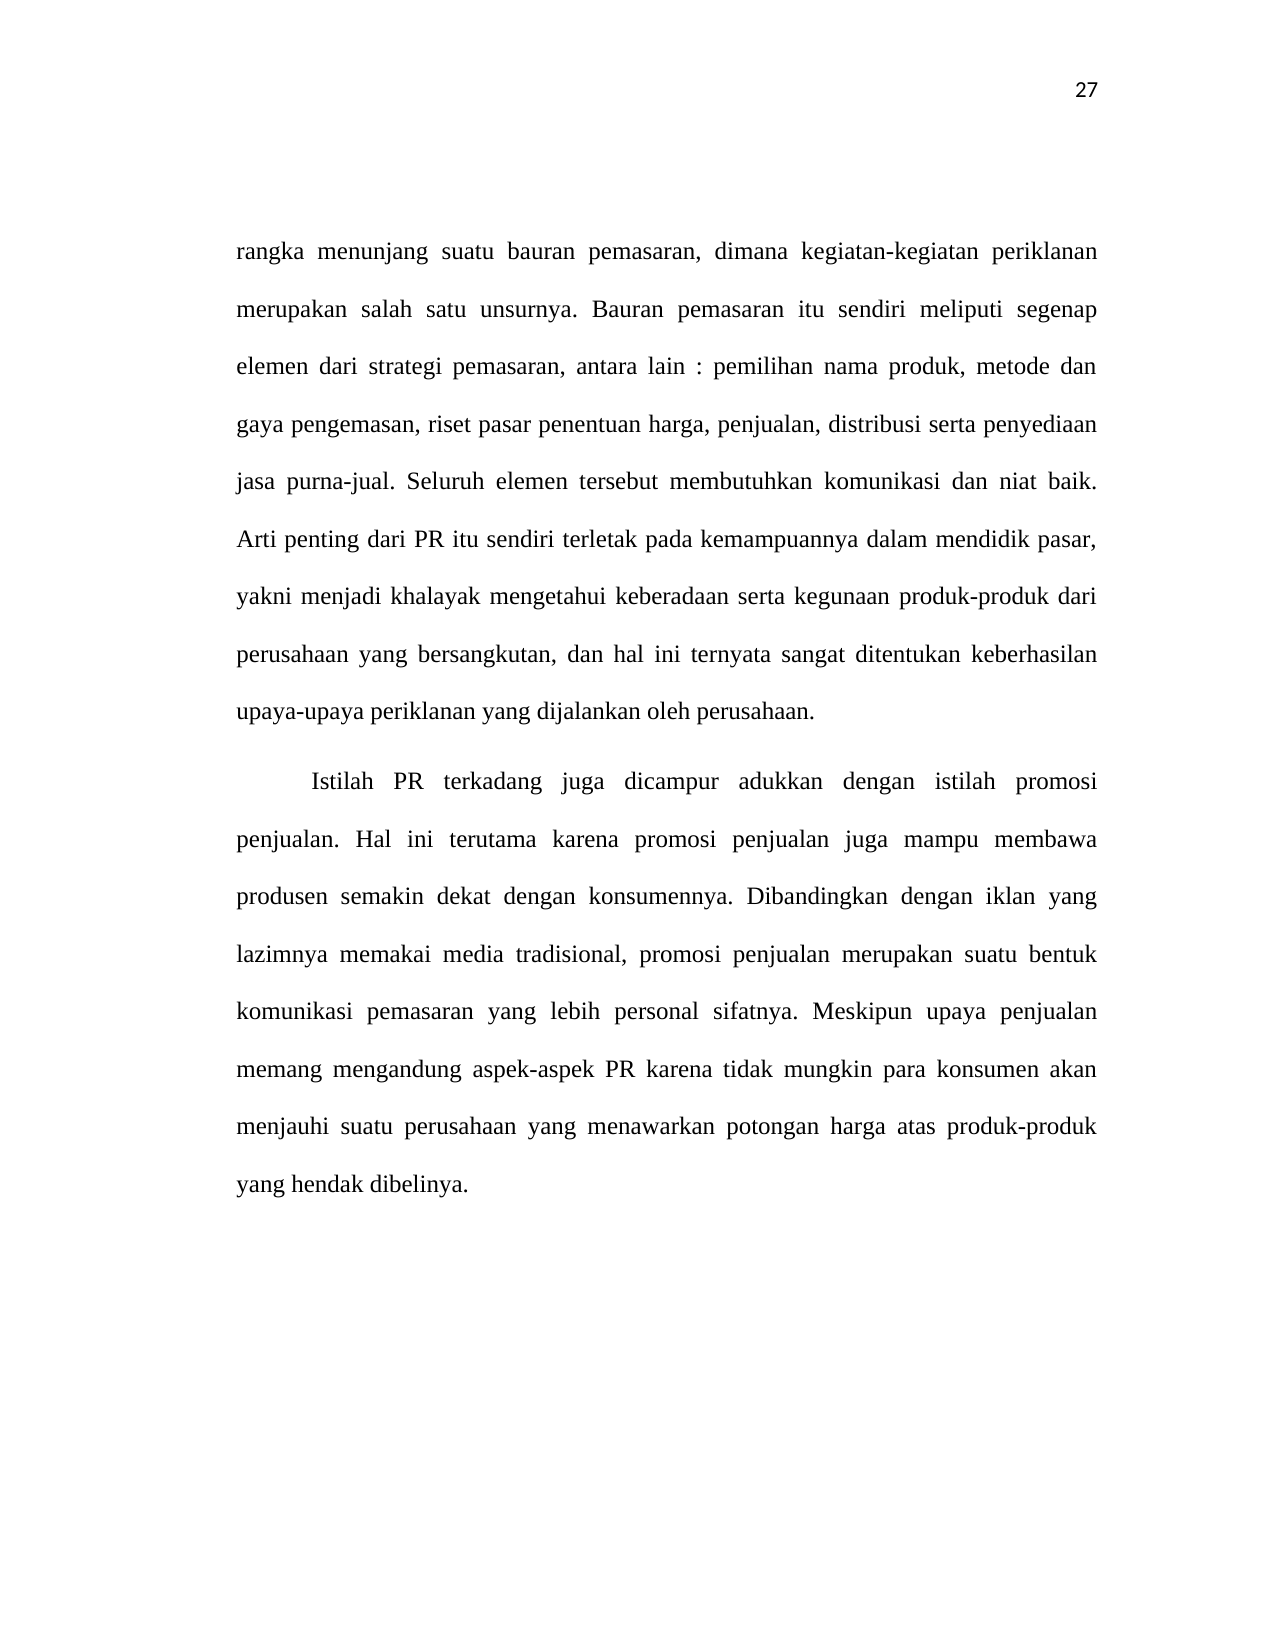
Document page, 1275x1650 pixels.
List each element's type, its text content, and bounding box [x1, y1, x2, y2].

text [236, 236, 1098, 725]
text Istilah PR terkadang juga dicampur adukkan dengan istilah promosi penjualan. Hal ini terutama karena promosi penjualan juga mampu membawa produsen semakin dekat dengan konsumennya. Dibandingkan dengan iklan yang lazimnya memakai media tradisional, promosi penjualan merupakan suatu bentuk komunikasi pemasaran yang lebih personal sifatnya. Meskipun upaya penjualan memang mengandung aspek-aspek PR karena tidak mungkin para konsumen akan menjauhi suatu perusahaan yang menawarkan potongan harga atas produk-produk yang hendak dibelinya. [236, 766, 1098, 1197]
